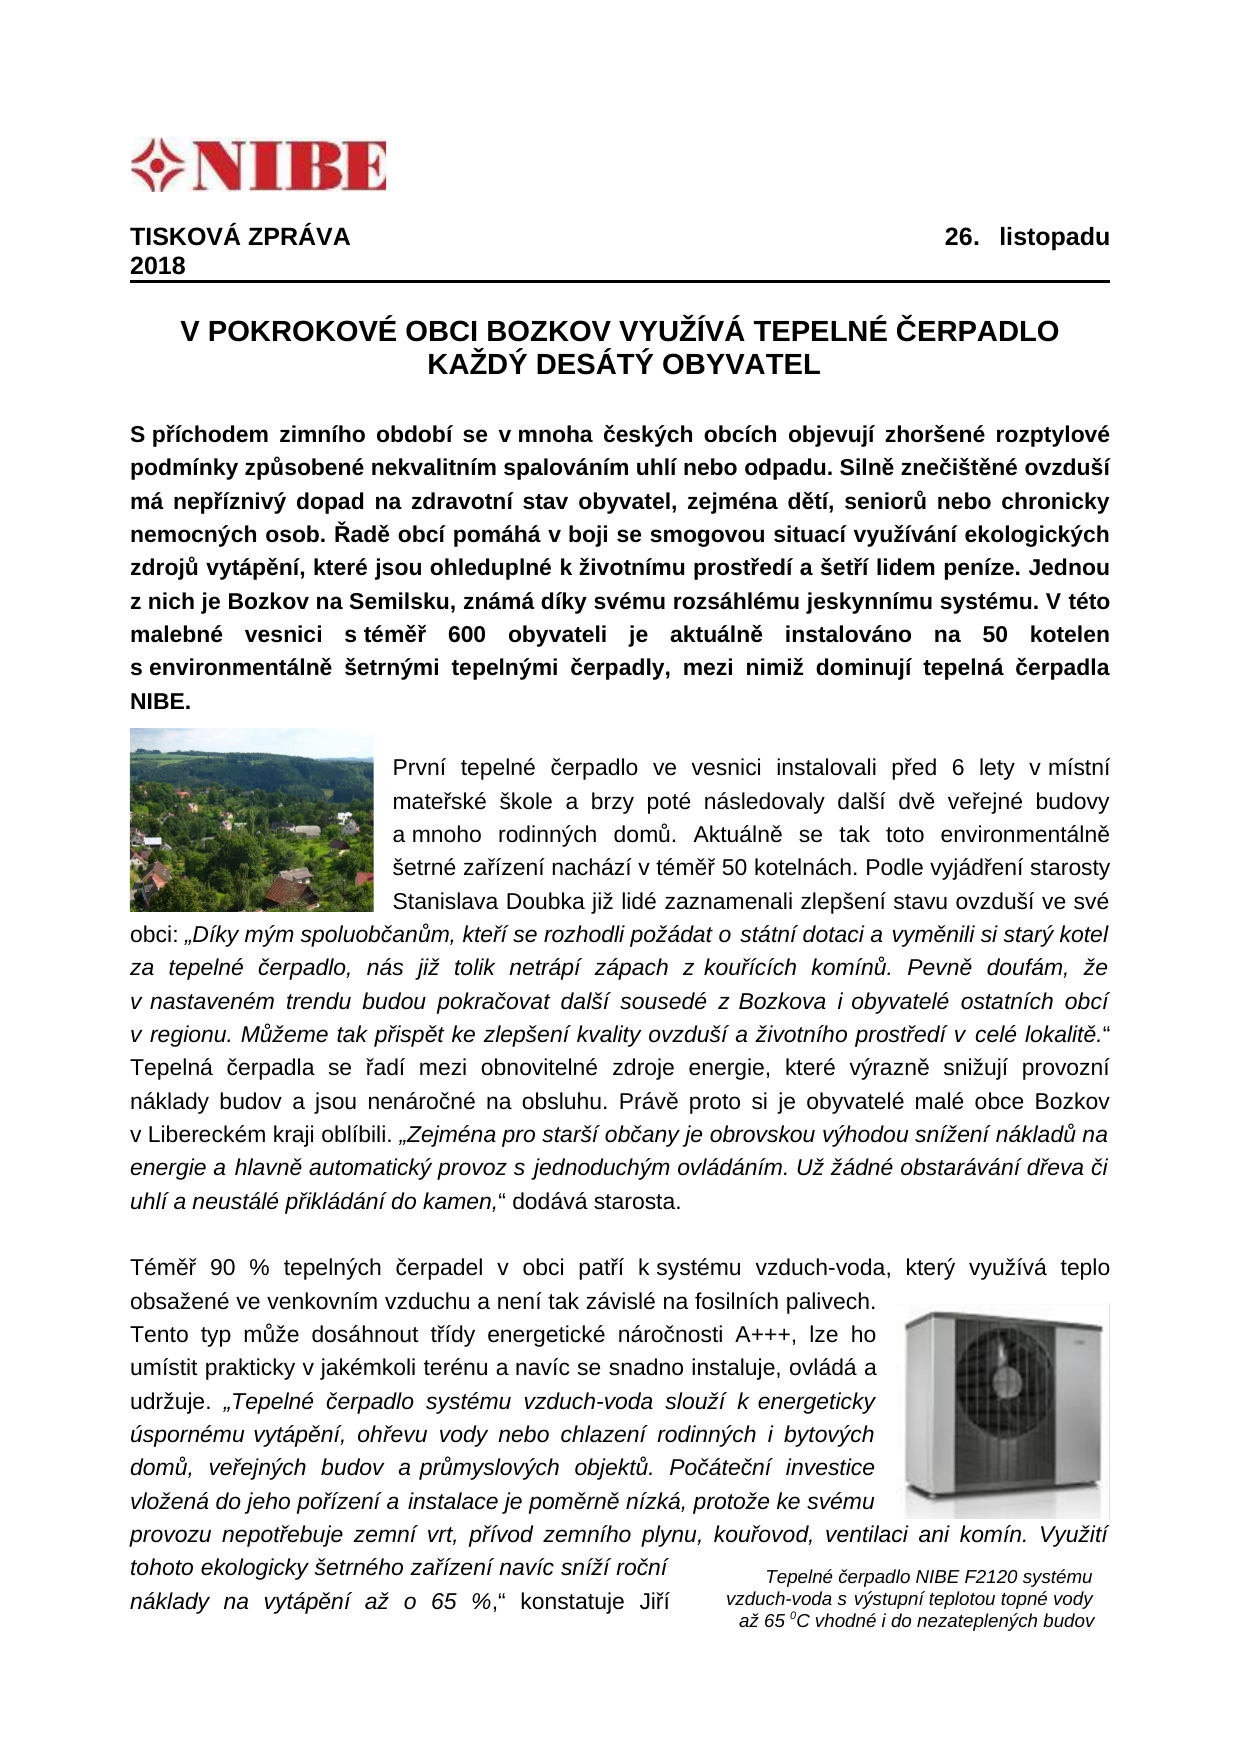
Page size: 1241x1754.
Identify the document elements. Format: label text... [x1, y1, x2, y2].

picture [129, 137, 385, 190]
picture [129, 728, 374, 912]
text První tepelné čerpadlo ve vesnici instalovali před 6 lety v místní mateřské škole a brzy poté následovaly další dvě veřejné budovy a mnoho rodinných domů. Aktuálně se tak toto environmentálně šetrné zařízení nachází v téměř 50 kotelnách. Podle vyjádření starosty Stanislava Doubka již lidé zaznamenali zlepšení stavu ovzduší ve své obci: „Díky mým spoluobčanům, kteří se rozhodli požádat o státní dotaci a vyměnili si starý kotel za tepelné čerpadlo, nás již tolik netrápí zápach z kouřících komínů. Pevně doufám, že v nastaveném trendu budou pokračovat další sousedé z Bozkova i obyvatelé ostatních obcí v regionu. Můžeme tak přispět ke zlepšení kvality ovzduší a životního prostředí v celé lokalitě.“ Tepelná čerpadla se řadí mezi obnovitelné zdroje energie, které výrazně snižují provozní náklady budov a jsou nenáročné na obsluhu. Právě proto si je obyvatelé malé obce Bozkov v Libereckém kraji oblíbili. „Zejména pro starší občany je obrovskou výhodou snížení nákladů na energie a hlavně automatický provoz s jednoduchým ovládáním. Už žádné obstarávání dřeva či uhlí a neustálé přikládání do kamen,“ dodává starosta. [130, 747, 1110, 1214]
text TISKOVÁ ZPRÁVA 26. listopadu 2018 [130, 222, 1110, 279]
text S příchodem zimního období se v mnoha českých obcích objevují zhoršené rozptylové podmínky způsobené nekvalitním spalováním uhlí nebo odpadu. Silně znečištěné ovzduší má nepříznivý dopad na zdravotní stav obyvatel, zejména dětí, seniorů nebo chronicky nemocných osob. Řadě obcí pomáhá v boji se smogovou situací využívání ekologických zdrojů vytápění, které jsou ohleduplné k životnímu prostředí a šetří lidem peníze. Jednou z nich je Bozkov na Semilsku, známá díky svému rozsáhlému jeskynnímu systému. V této malebné vesnici s téměř 600 obyvateli je aktuálně instalováno na 50 kotelen s environmentálně šetrnými tepelnými čerpadly, mezi nimiž dominují tepelná čerpadla NIBE. [130, 414, 1110, 714]
picture [896, 1303, 1111, 1519]
text každý desátý obyvatel [130, 347, 1110, 381]
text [130, 1247, 1110, 1614]
text V Pokrokové obcI Bozkov využívá tepelné čerpadlo [130, 313, 1110, 347]
